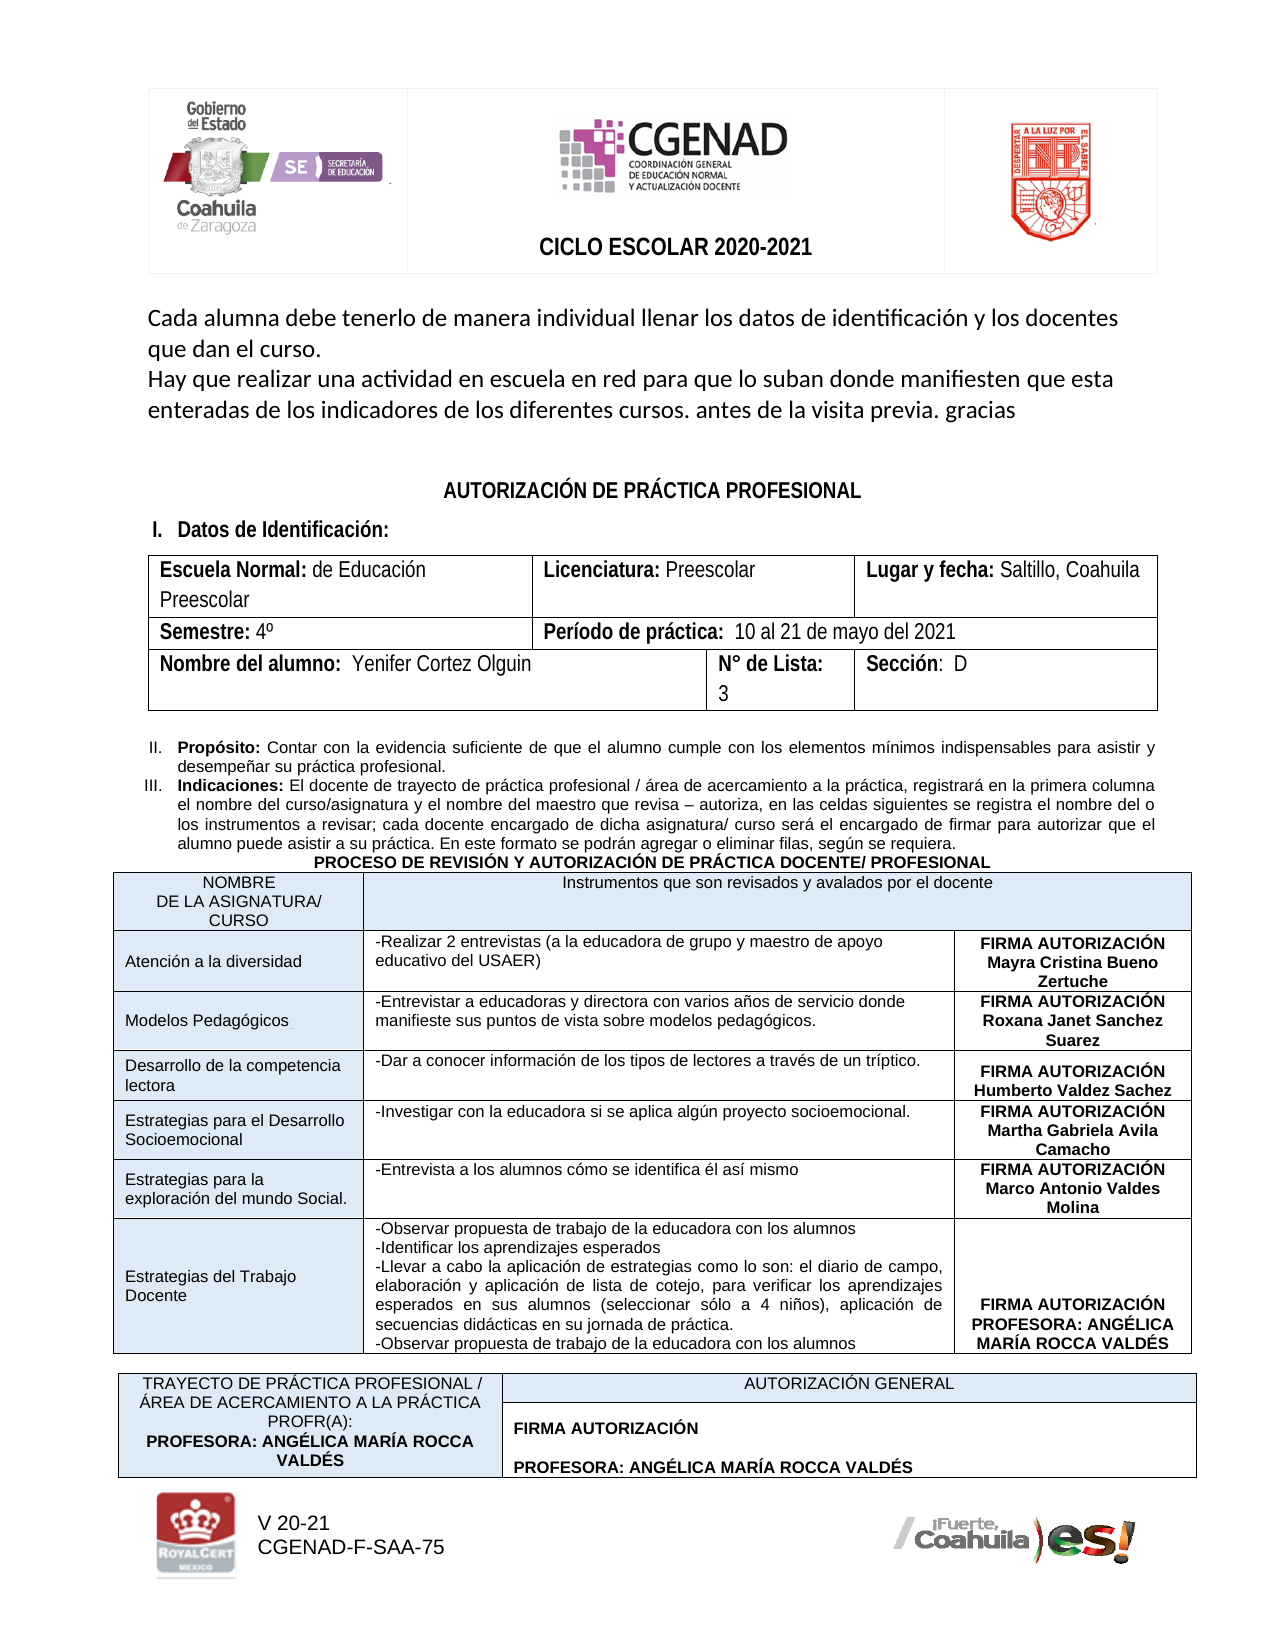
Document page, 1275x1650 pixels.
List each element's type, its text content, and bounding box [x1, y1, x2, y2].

table_cell -Entrevista a los alumnos cómo se identifica él así mismo [364, 1160, 954, 1217]
list Indicaciones: El docente de trayecto de práctica profesional / área de acercamiento a la práctica, registrará en la primera columna el nombre del curso/asignatura y el nombre del maestro que revisa – autoriza, en las celdas siguientes se registra el nombre del o los instrumentos a revisar; cada docente encargado de dicha asignatura/ curso será el encargado de firmar para autorizar que el alumno puede asistir a su práctica. En este formato se podrán agregar o eliminar filas, según se requiera. [162, 776, 1157, 853]
picture [155, 1488, 237, 1580]
table_cell Desarrollo de la competencia lectora [114, 1051, 363, 1100]
table_cell -Realizar 2 entrevistas (a la educadora de grupo y maestro de apoyo educativo del USAER) [364, 931, 954, 991]
table_cell -Observar propuesta de trabajo de la educadora con los alumnos -Identificar los aprendizajes esperados -Llevar a cabo la aplicación de estrategias como lo son: el diario de campo, elaboración y aplicación de lista de cotejo, para verificar los aprendizajes esperados en sus alumnos (seleccionar sólo a 4 niños), aplicación de secuencias didácticas en su jornada de práctica. -Observar propuesta de trabajo de la educadora con los alumnos [364, 1219, 954, 1353]
table_header Instrumentos que son revisados y avalados por el docente [364, 873, 1191, 930]
table_cell Sección: D [855, 650, 1157, 710]
table_cell FIRMA AUTORIZACIÓN Marco Antonio Valdes Molina [955, 1160, 1191, 1217]
table_cell Estrategias para el Desarrollo Socioemocional [114, 1101, 363, 1159]
table_cell FIRMA AUTORIZACIÓN Humberto Valdez Sachez [955, 1051, 1191, 1100]
table_cell N° de Lista: 3 [707, 650, 854, 710]
table_header TRAYECTO DE PRÁCTICA PROFESIONAL / ÁREA DE ACERCAMIENTO A LA PRÁCTICA PROFR(A): PROFESORA: ANGÉLICA MARÍA ROCCA VALDÉS [119, 1374, 502, 1477]
list Propósito: Contar con la evidencia suficiente de que el alumno cumple con los elementos mínimos indispensables para asistir y desempeñar su práctica profesional. [162, 738, 1157, 776]
text Cada alumna debe tenerlo de manera individual llenar los datos de identificación y los docentes que dan el curso. [148, 302, 1157, 363]
picture [553, 112, 793, 201]
table_header AUTORIZACIÓN GENERAL [503, 1374, 1196, 1402]
table_header NOMBRE DE LA ASIGNATURA/ CURSO [114, 873, 363, 930]
table_cell Período de práctica: 10 al 21 de mayo del 2021 [533, 618, 1157, 648]
text PROCESO DE REVISIÓN Y AUTORIZACIÓN DE PRÁCTICA DOCENTE/ PROFESIONAL [148, 853, 1157, 872]
table_header Escuela Normal: de Educación Preescolar [149, 556, 532, 617]
table_cell FIRMA AUTORIZACIÓN Martha Gabriela Avila Camacho [955, 1101, 1191, 1159]
table_cell FIRMA AUTORIZACIÓN Mayra Cristina Bueno Zertuche [955, 931, 1191, 991]
table_cell FIRMA AUTORIZACIÓN Roxana Janet Sanchez Suarez [955, 992, 1191, 1049]
table_cell Semestre: 4º [149, 618, 532, 648]
table_cell Estrategias del Trabajo Docente [114, 1219, 363, 1353]
table_cell FIRMA AUTORIZACIÓN PROFESORA: ANGÉLICA MARÍA ROCCA VALDÉS [955, 1219, 1191, 1353]
picture [885, 1502, 1147, 1573]
table_cell -Investigar con la educadora si se aplica algún proyecto socioemocional. [364, 1101, 954, 1159]
text AUTORIZACIÓN DE PRÁCTICA PROFESIONAL [148, 477, 1157, 503]
text Hay que realizar una actividad en escuela en red para que lo suban donde manifiesten que esta enteradas de los indicadores de los diferentes cursos. antes de la visita previa. gracias [148, 363, 1157, 424]
picture [155, 95, 392, 244]
table_header Licenciatura: Preescolar [533, 556, 854, 617]
table_cell -Dar a conocer información de los tipos de lectores a través de un tríptico. [364, 1051, 954, 1100]
table_cell Modelos Pedagógicos [114, 992, 363, 1049]
table_cell Nombre del alumno: Yenifer Cortez Olguin [149, 650, 706, 710]
table_cell FIRMA AUTORIZACIÓN PROFESORA: ANGÉLICA MARÍA ROCCA VALDÉS [503, 1403, 1196, 1477]
table_cell Estrategias para la exploración del mundo Social. [114, 1160, 363, 1217]
table_cell Atención a la diversidad [114, 931, 363, 991]
list Datos de Identificación: [162, 516, 1157, 542]
table_cell -Entrevistar a educadoras y directora con varios años de servicio donde manifieste sus puntos de vista sobre modelos pedagógicos. [364, 992, 954, 1049]
picture [1006, 114, 1097, 248]
table_header Lugar y fecha: Saltillo, Coahuila [855, 556, 1157, 617]
